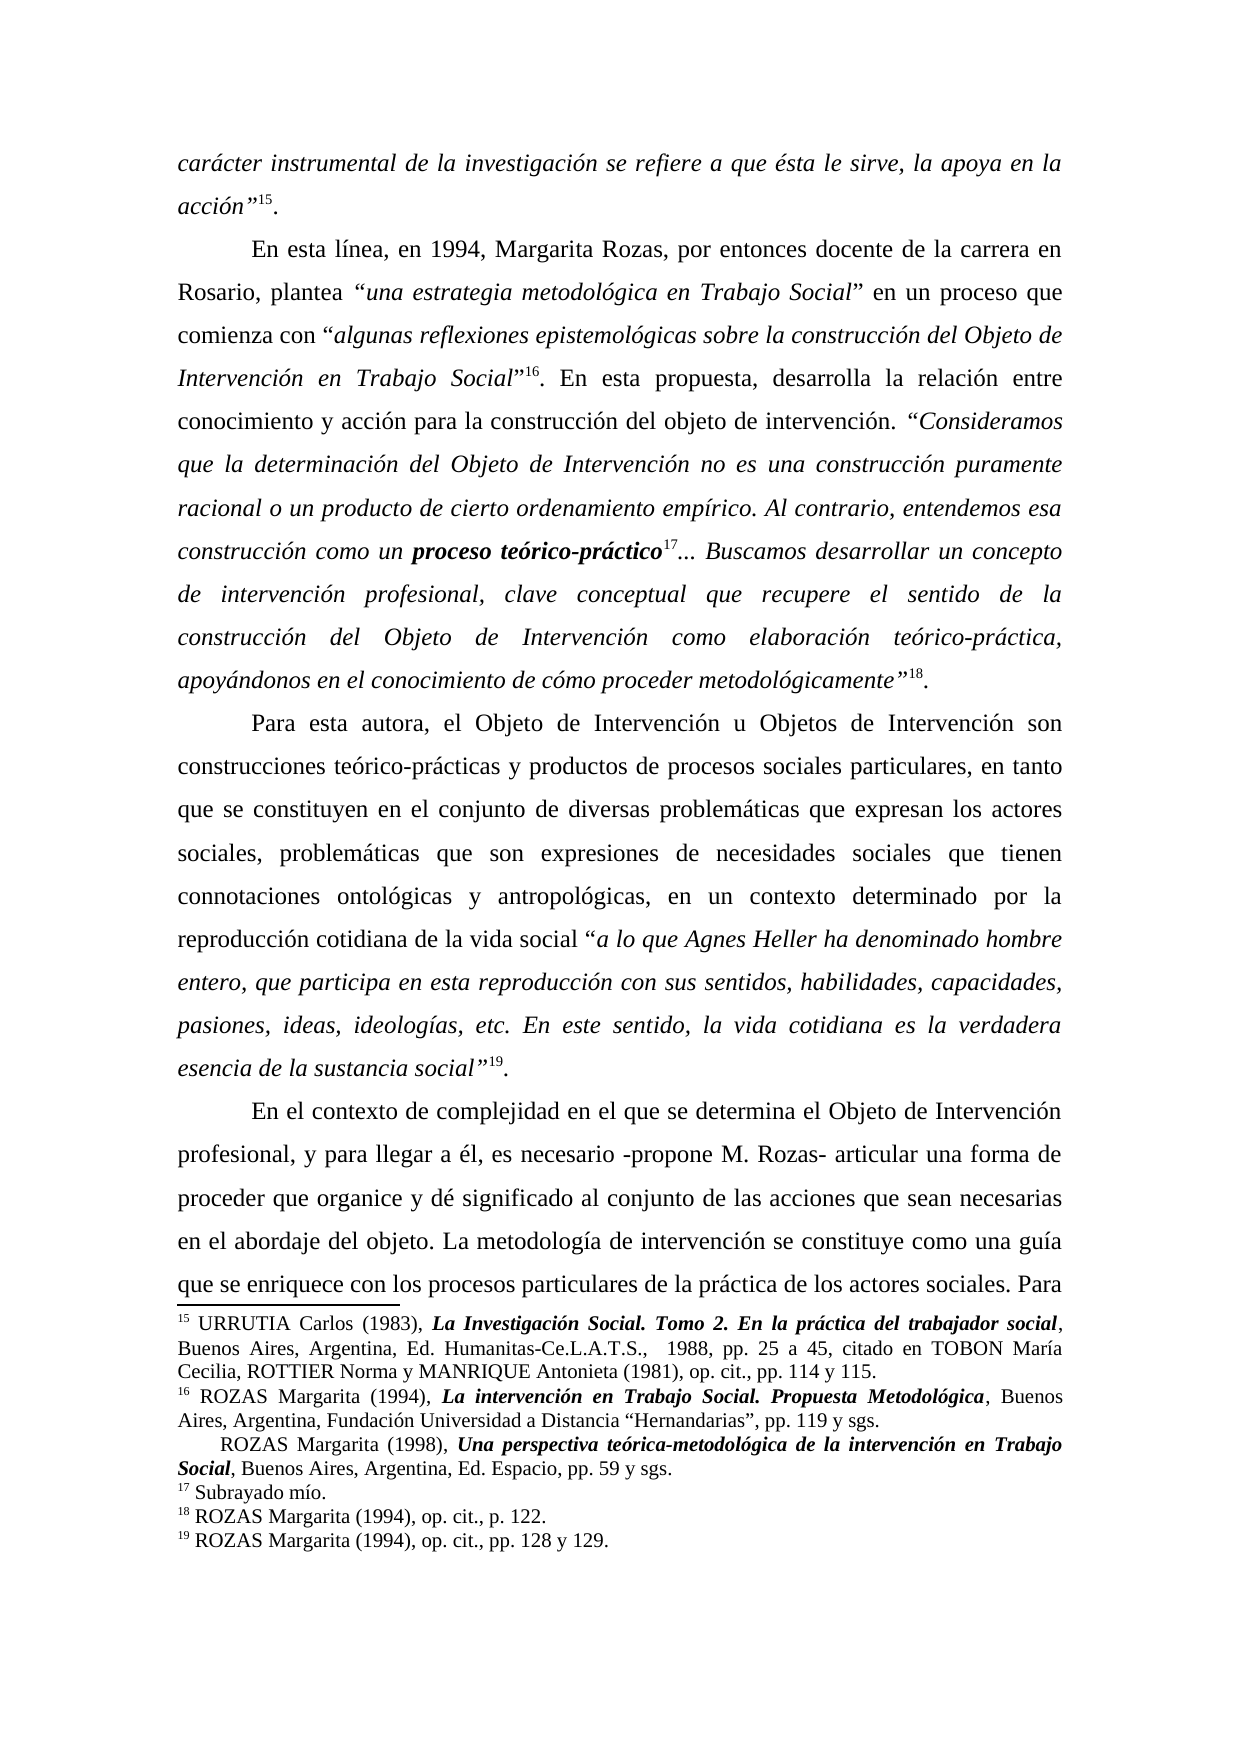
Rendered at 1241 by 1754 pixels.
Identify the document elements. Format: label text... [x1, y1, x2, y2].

text En esta línea, en 1994, Margarita Rozas, por entonces docente de la carrera en Rosario, plantea “una estrategia metodológica en Trabajo Social” en un proceso que comienza con “algunas reflexiones epistemológicas sobre la construcción del Objeto de Intervención en Trabajo Social”. En esta propuesta, desarrolla la relación entre conocimiento y acción para la construcción del objeto de intervención. “Consideramos que la determinación del Objeto de Intervención no es una construcción puramente racional o un producto de cierto ordenamiento empírico. Al contrario, entendemos esa construcción como un proceso teórico-práctico... Buscamos desarrollar un concepto de intervención profesional, clave conceptual que recupere el sentido de la construcción del Objeto de Intervención como elaboración teórico-práctica, apoyándonos en el conocimiento de cómo proceder metodológicamente”. [177, 234, 1063, 694]
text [177, 148, 1063, 219]
text Para esta autora, el Objeto de Intervención u Objetos de Intervención son construcciones teórico-prácticas y productos de procesos sociales particulares, en tanto que se constituyen en el conjunto de diversas problemáticas que expresan los actores sociales, problemáticas que son expresiones de necesidades sociales que tienen connotaciones ontológicas y antropológicas, en un contexto determinado por la reproducción cotidiana de la vida social “a lo que Agnes Heller ha denominado hombre entero, que participa en esta reproducción con sus sentidos, habilidades, capacidades, pasiones, ideas, ideologías, etc. En este sentido, la vida cotidiana es la verdadera esencia de la sustancia social”. [177, 708, 1063, 1082]
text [177, 1096, 1063, 1298]
